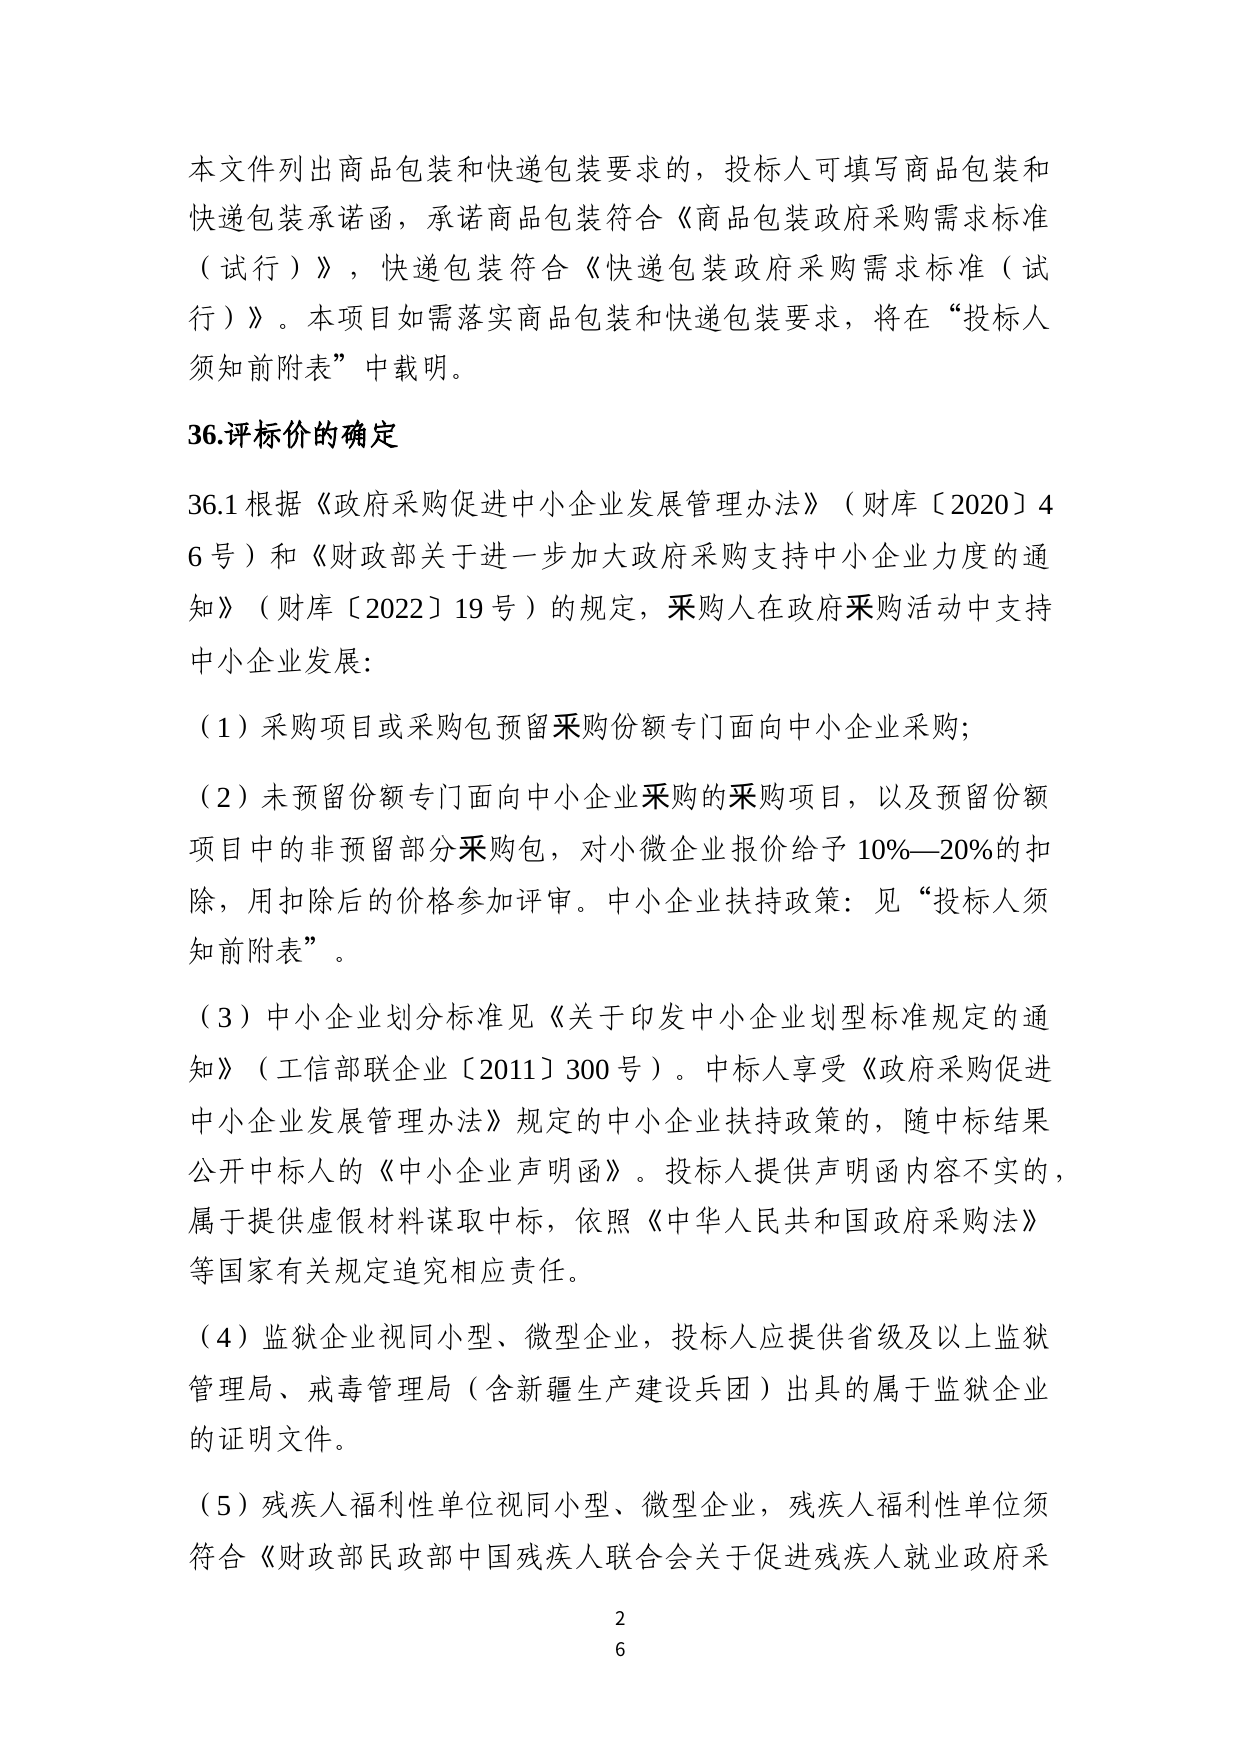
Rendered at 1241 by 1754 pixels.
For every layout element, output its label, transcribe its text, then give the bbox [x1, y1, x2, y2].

text （3）中小企业划分标准见《关于印发中小企业划型标准规定的通知》（工信部联企业〔2011〕300号）。中标人享受《政府采购促进中小企业发展管理办法》规定的中小企业扶持政策的，随中标结果公开中标人的《中小企业声明函》。投标人提供声明函内容不实的，属于提供虚假材料谋取中标，依照《中华人民共和国政府采购法》等国家有关规定追究相应责任。 [187, 998, 1053, 1285]
text （1）采购项目或采购包预留釆购份额专门面向中小企业采购； [187, 708, 1053, 744]
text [187, 1487, 1053, 1572]
text 本文件列出商品包装和快递包装要求的，投标人可填写商品包装和快递包装承诺函，承诺商品包装符合《商品包装政府采购需求标准（试行）》，快递包装符合《快递包装政府采购需求标准（试行）》。本项目如需落实商品包装和快递包装要求，将在“投标人须知前附表”中载明。 [187, 150, 1053, 382]
text 36.评标价的确定 [187, 416, 1053, 451]
text （4）监狱企业视同小型、微型企业，投标人应提供省级及以上监狱管理局、戒毒管理局（含新疆生产建设兵团）出具的属于监狱企业的证明文件。 [187, 1318, 1053, 1453]
text 36.1根据《政府采购促进中小企业发展管理办法》（财库〔2020〕46号）和《财政部关于进一步加大政府采购支持中小企业力度的通知》（财库〔2022〕19号）的规定，釆购人在政府釆购活动中支持中小企业发展： [187, 485, 1053, 675]
text （2）未预留份额专门面向中小企业釆购的釆购项目，以及预留份额项目中的非预留部分釆购包，对小微企业报价给予10%—20%的扣除，用扣除后的价格参加评审。中小企业扶持政策：见“投标人须知前附表”。 [187, 778, 1053, 965]
